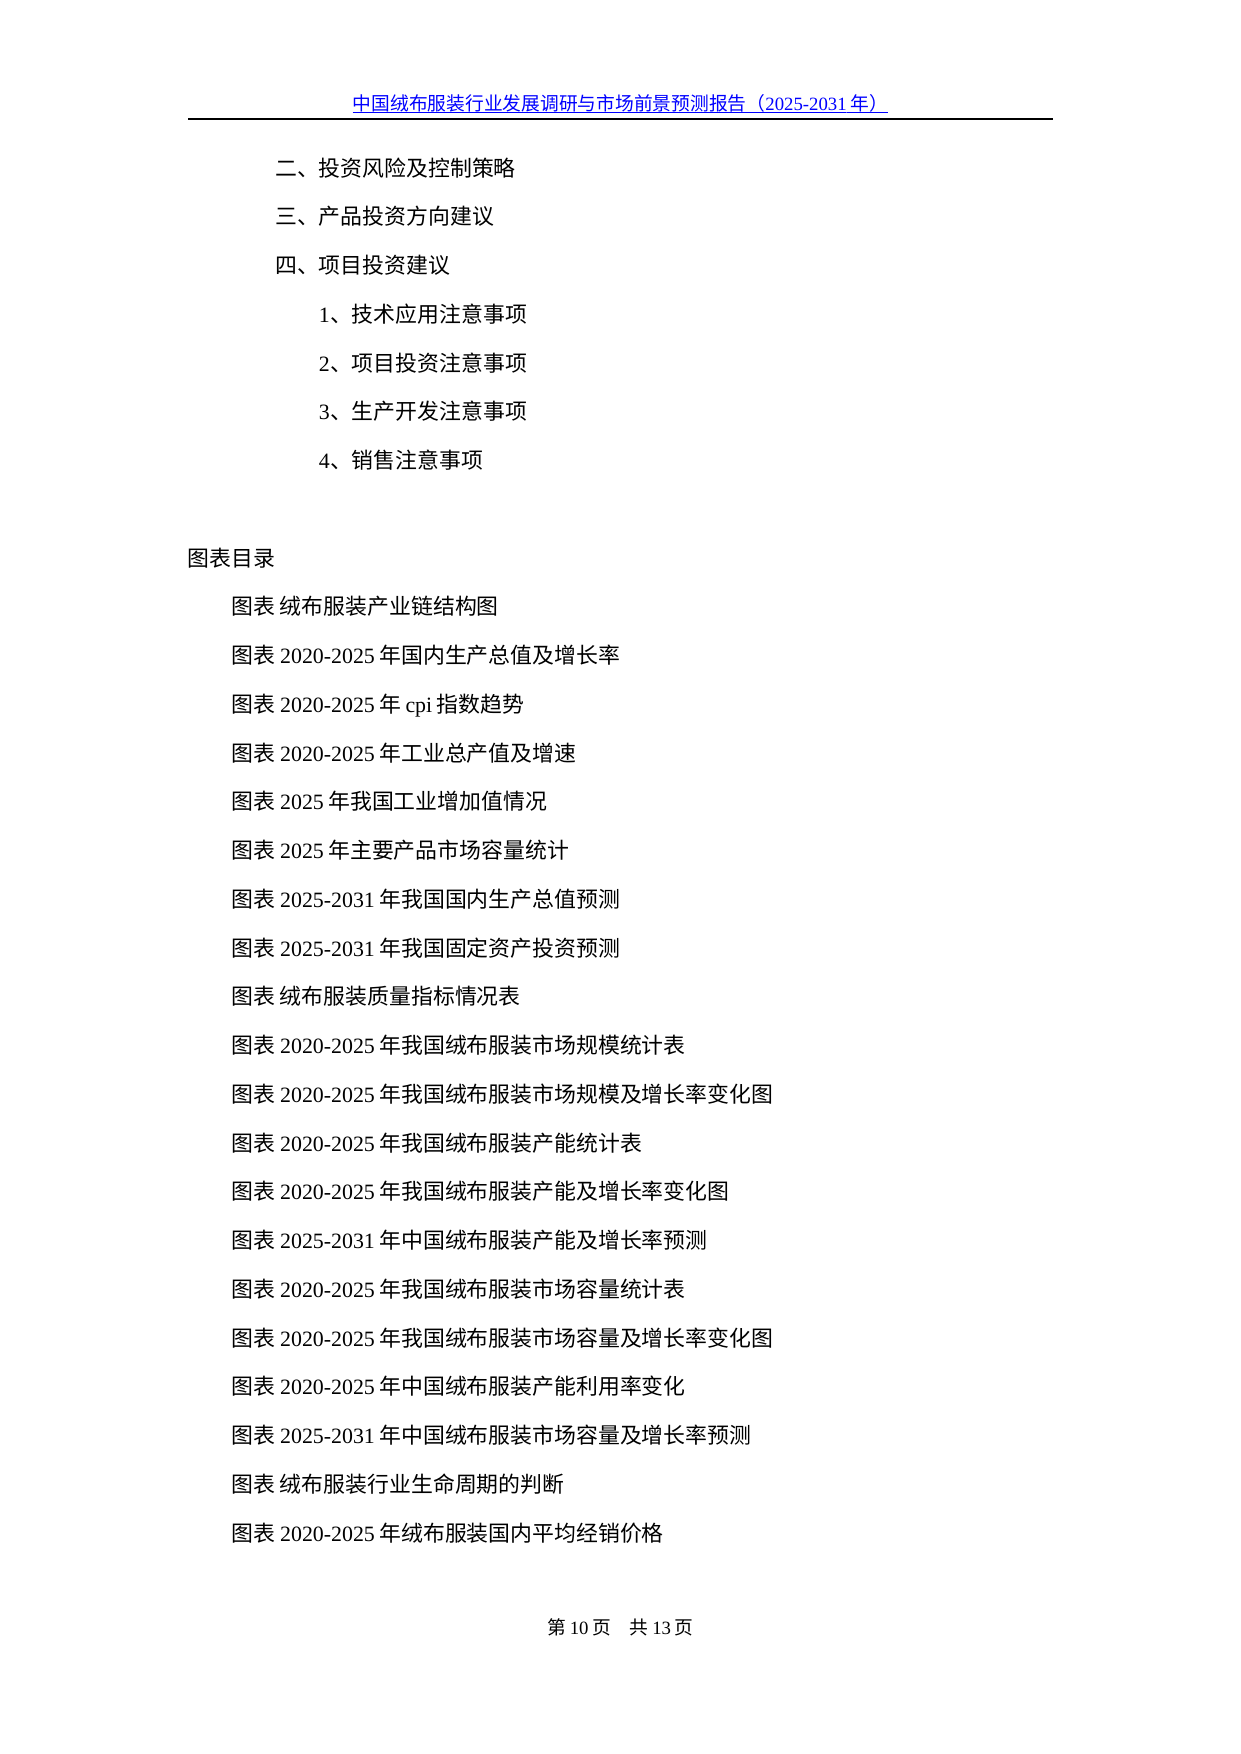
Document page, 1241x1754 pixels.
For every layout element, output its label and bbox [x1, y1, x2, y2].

text [187, 150, 1053, 1548]
